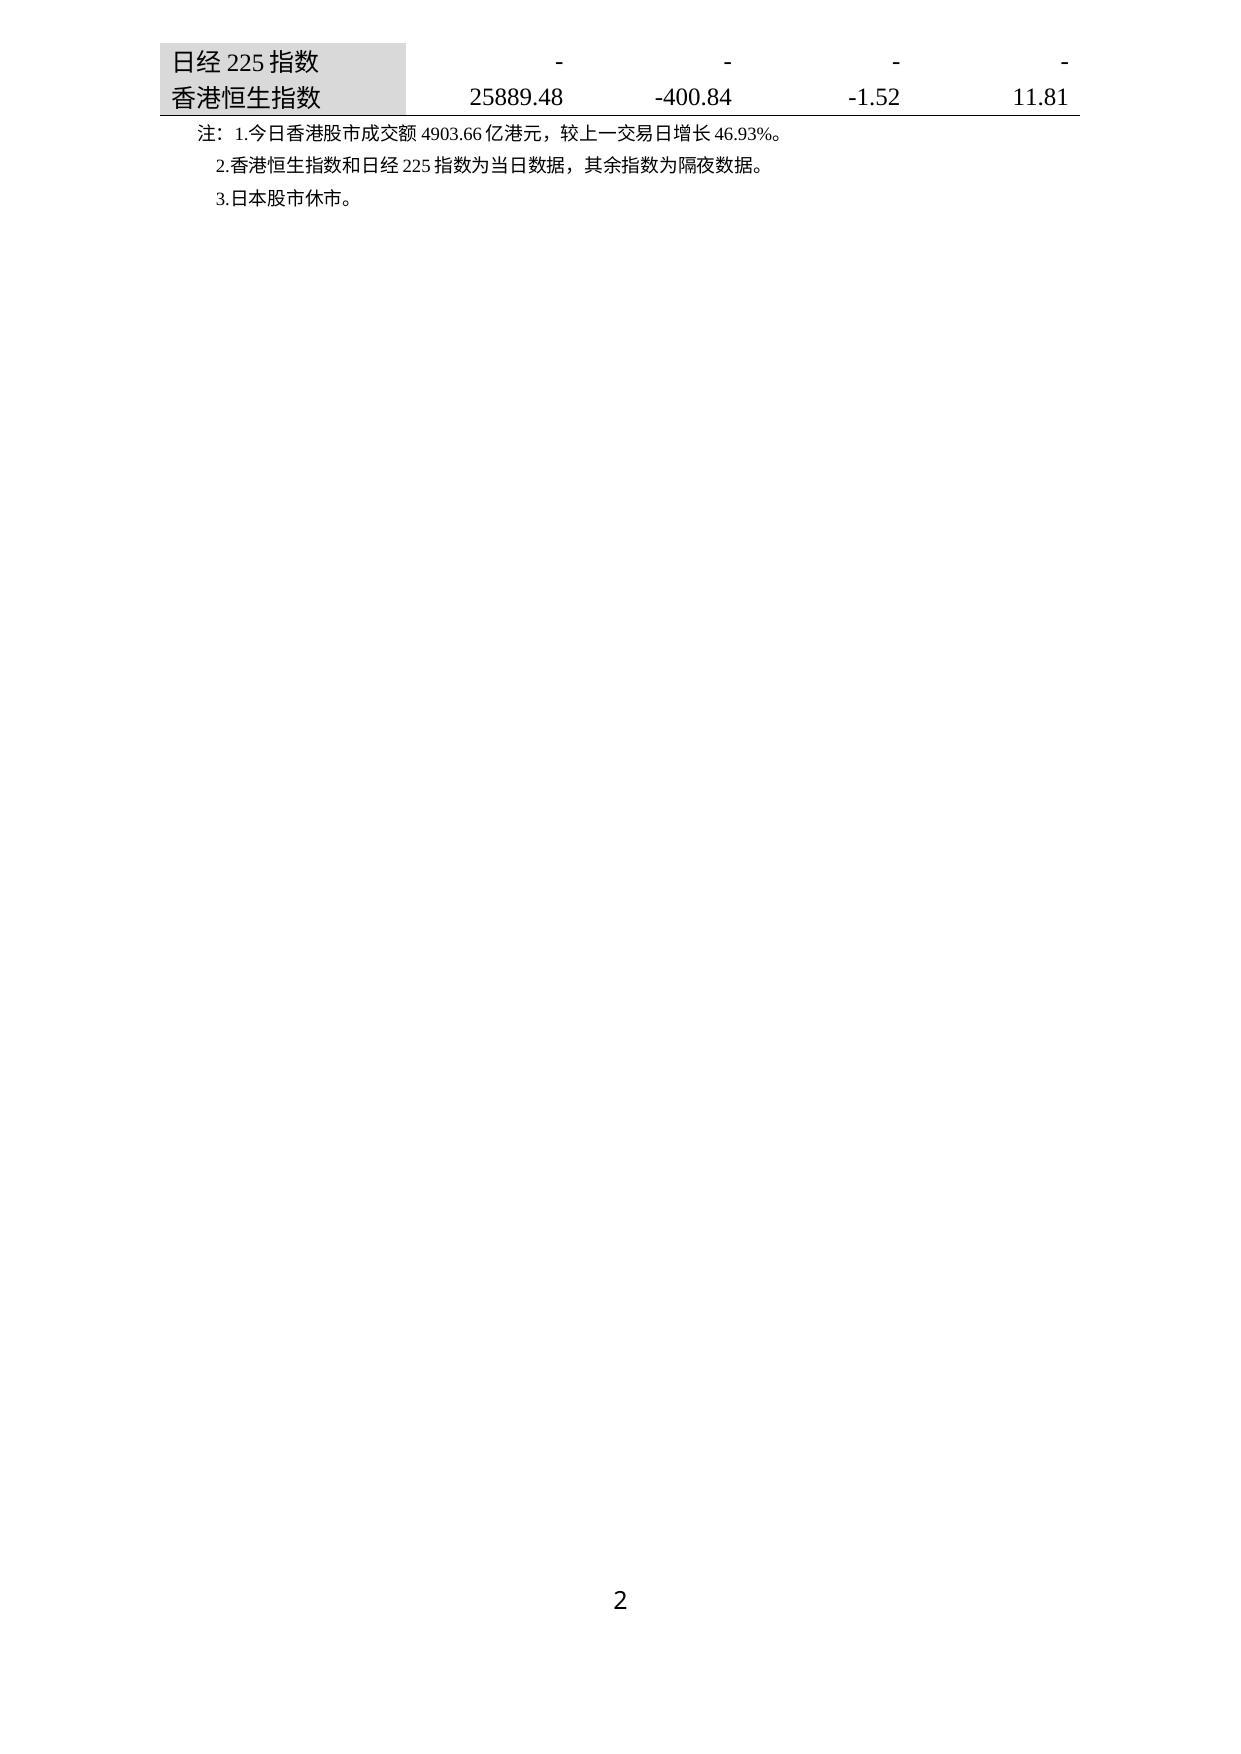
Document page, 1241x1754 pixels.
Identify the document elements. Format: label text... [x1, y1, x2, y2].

table_cell 25889.48 [406, 79, 574, 115]
table_cell -400.84 [574, 79, 743, 115]
table_cell 日经225指数 [160, 43, 406, 79]
table_cell 香港恒生指数 [160, 79, 406, 115]
table_cell - [743, 43, 911, 79]
table_cell 11.81 [911, 79, 1080, 115]
text 2.香港恒生指数和日经225指数为当日数据，其余指数为隔夜数据。 [187, 148, 1053, 181]
table_cell - [574, 43, 743, 79]
table_cell - [406, 43, 574, 79]
list 注：1.今日香港股市成交额4903.66亿港元，较上一交易日增长46.93%。 [187, 116, 1053, 148]
text 3.日本股市休市。 [187, 181, 1053, 213]
table_cell -1.52 [743, 79, 911, 115]
table_cell - [911, 43, 1080, 79]
